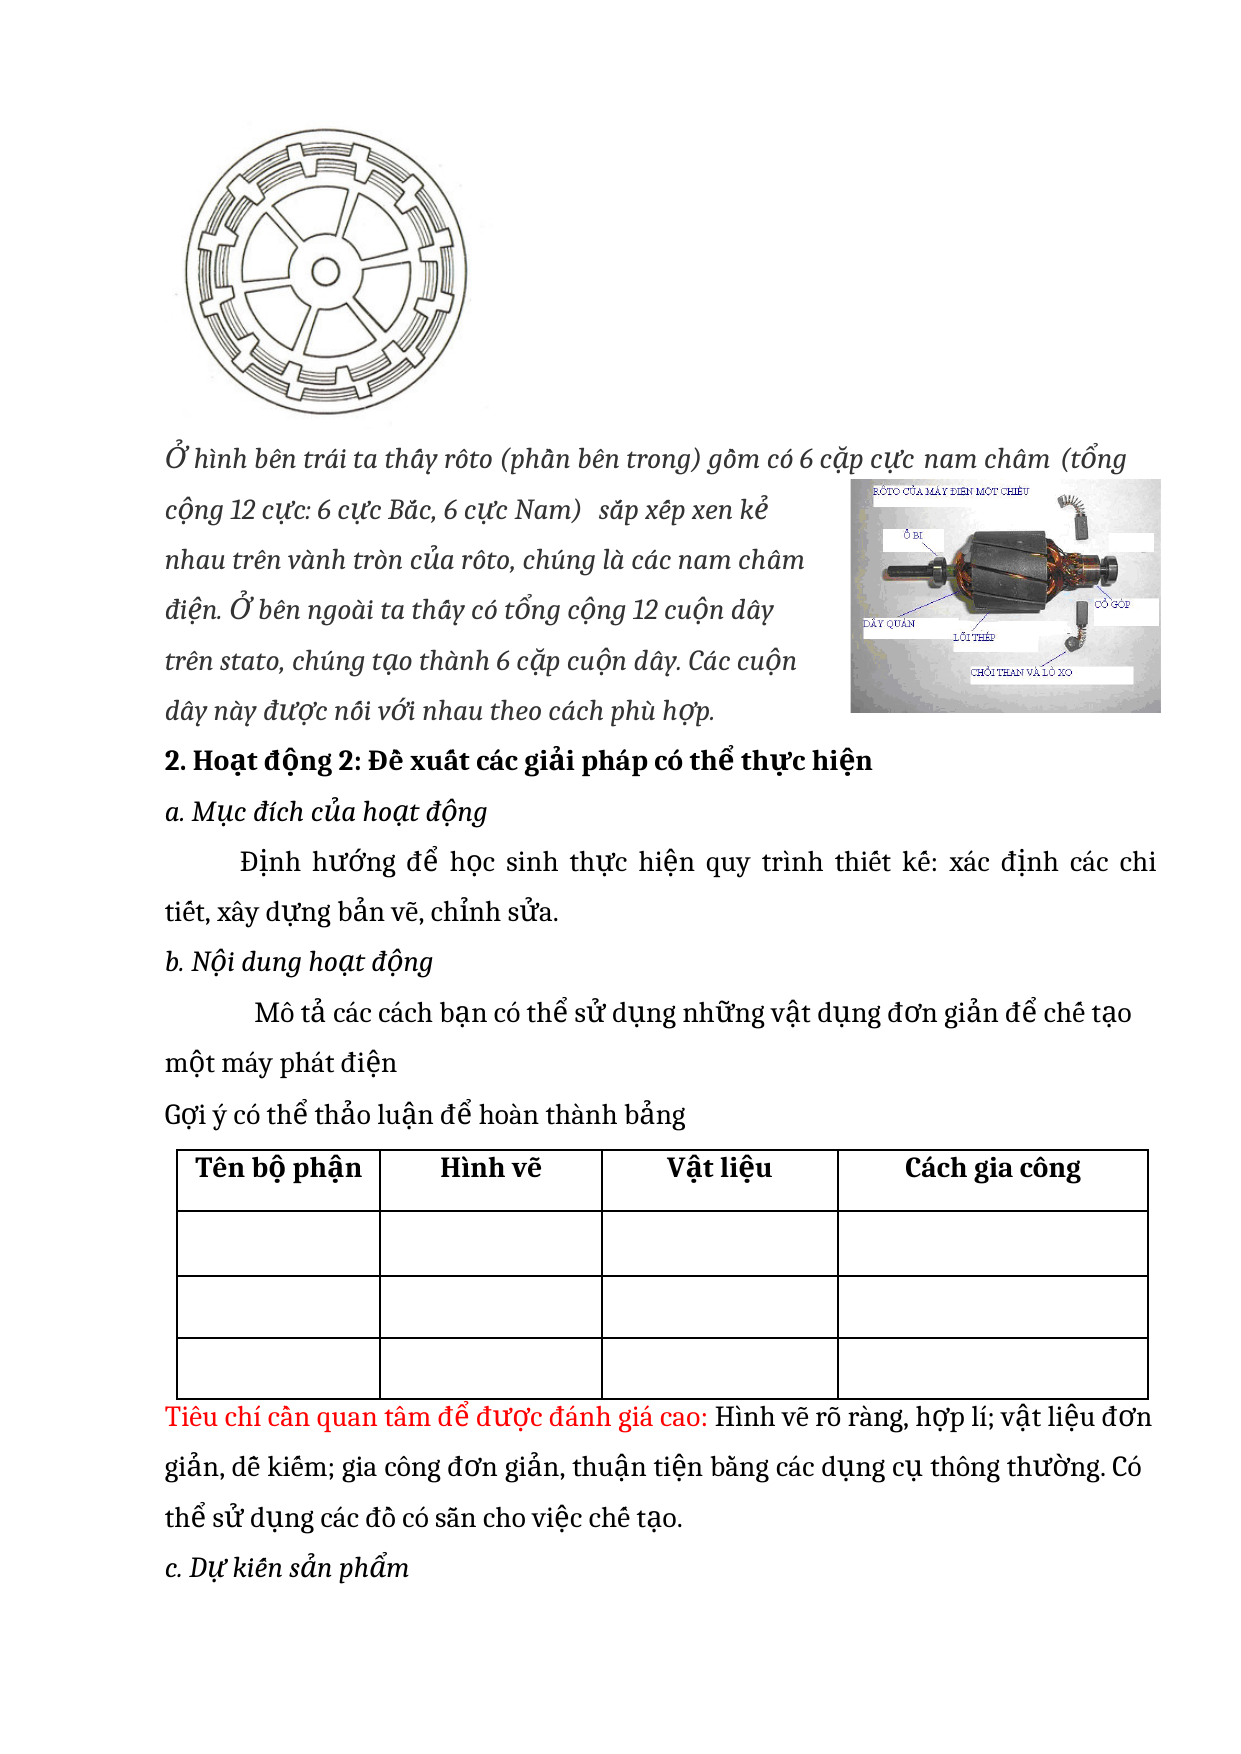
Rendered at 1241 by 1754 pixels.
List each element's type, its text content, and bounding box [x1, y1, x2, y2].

picture [164, 112, 493, 429]
table_cell [381, 1212, 601, 1275]
text a. Mục đích của hoạt động [164, 795, 1157, 828]
table_cell [839, 1339, 1147, 1398]
text Mô tả các cách bạn có thể sử dụng những vật dụng đơn giản để chế tạo một máy phát điện [164, 996, 1157, 1080]
table_cell [603, 1277, 837, 1337]
table_cell [839, 1212, 1147, 1275]
table_cell [381, 1277, 601, 1337]
text Tiêu chí cần quan tâm để được đánh giá cao: Hình vẽ rõ ràng, hợp lí; vật liệu đơn giản, dễ kiếm; gia công đơn giản, thuận tiện bằng các dụng cụ thông thường. Có thể sử dụng các đồ có sẵn cho việc chế tạo. [164, 1400, 1157, 1534]
table_header Cách gia công [839, 1151, 1147, 1210]
table_cell [178, 1339, 379, 1398]
text b. Nội dung hoạt động [164, 946, 1157, 979]
table_cell [178, 1277, 379, 1337]
table_header Vật liệu [603, 1151, 837, 1210]
text 2. Hoạt động 2: Đề xuất các giải pháp có thể thực hiện [164, 744, 1157, 778]
picture [850, 479, 1161, 713]
table_cell [603, 1212, 837, 1275]
table_header Tên bộ phận [178, 1151, 379, 1210]
table_cell [381, 1339, 601, 1398]
table_cell [178, 1212, 379, 1275]
text Gợi ý có thể thảo luận để hoàn thành bảng [164, 1097, 1157, 1131]
text c. Dự kiến sản phẩm [164, 1551, 1157, 1585]
text Định hướng để học sinh thực hiện quy trình thiết kế: xác định các chi tiết, xây dựng bản vẽ, chỉnh sửa. [164, 845, 1157, 929]
table_cell [603, 1339, 837, 1398]
table_cell [839, 1277, 1147, 1337]
table_header Hình vẽ [381, 1151, 601, 1210]
